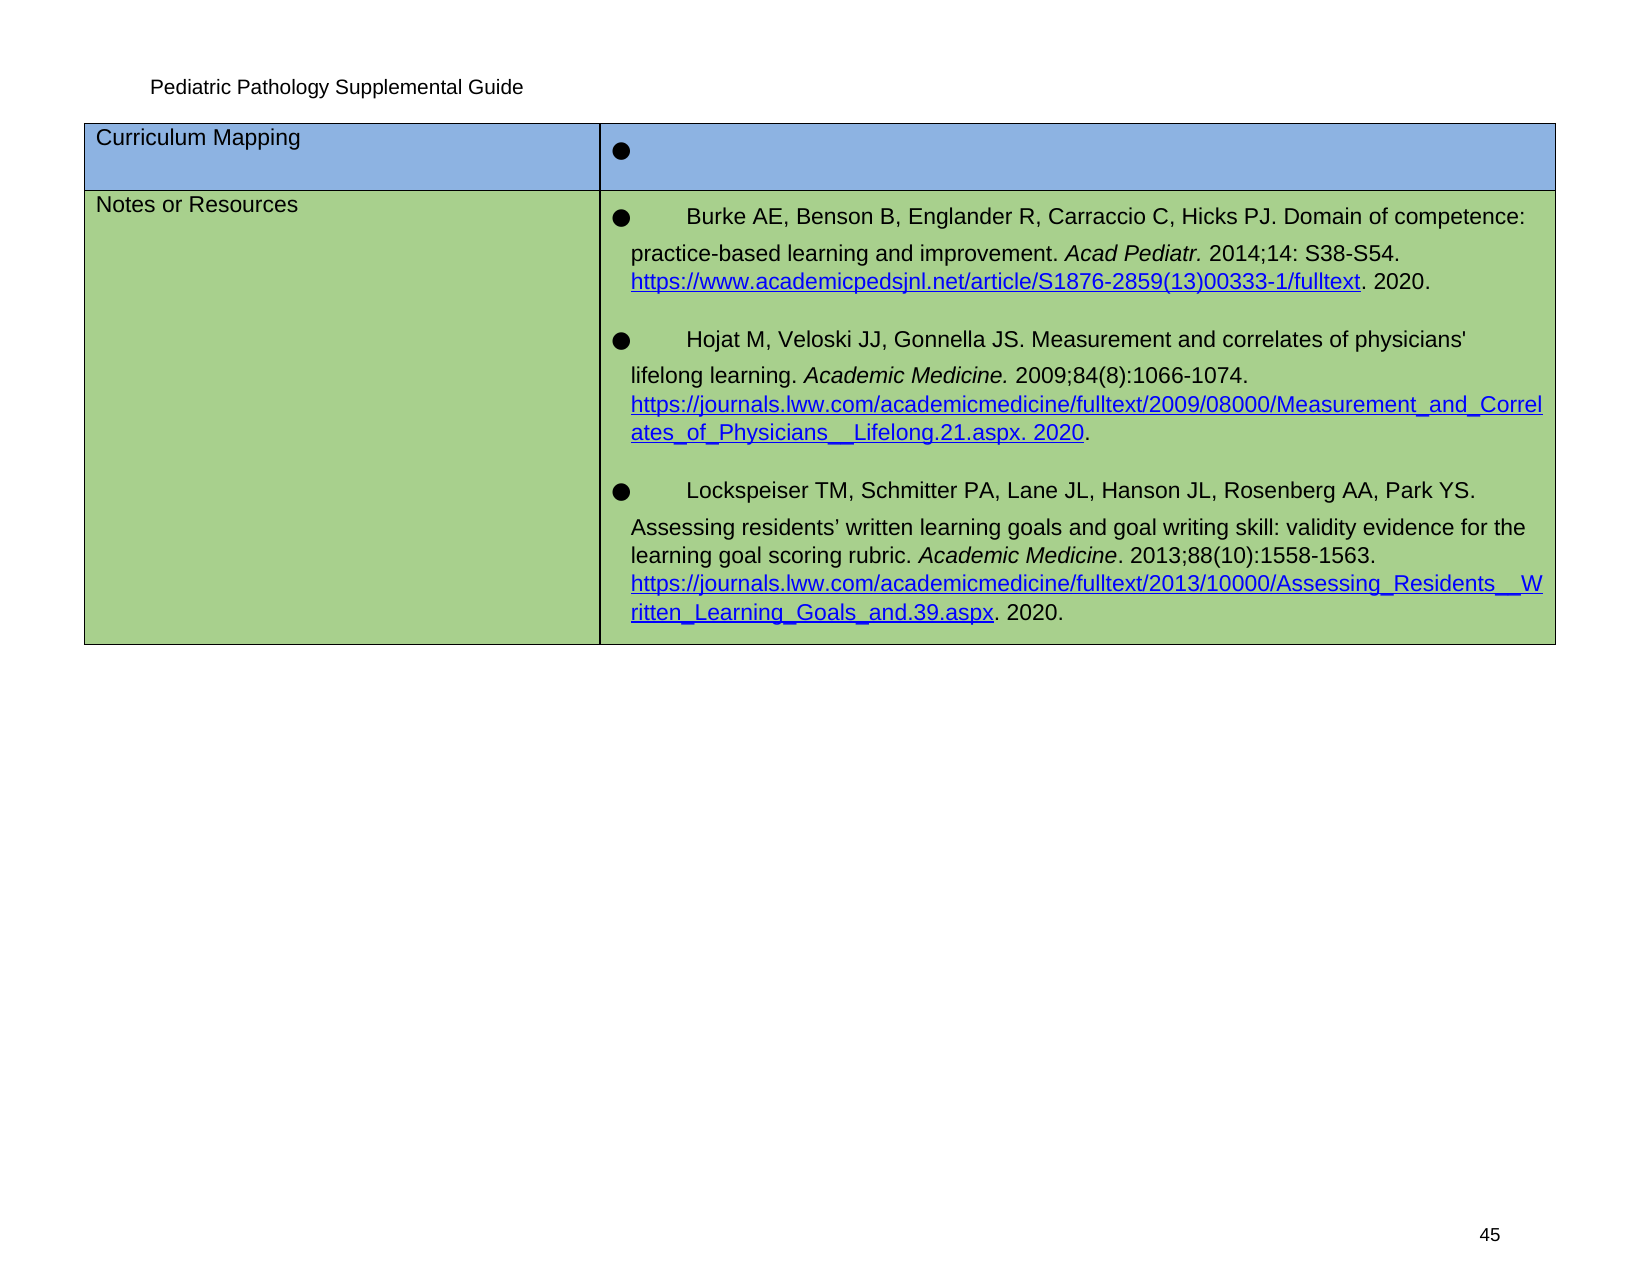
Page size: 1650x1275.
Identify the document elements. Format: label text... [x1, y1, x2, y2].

table_cell Curriculum Mapping [85, 124, 599, 190]
table_cell Burke AE, Benson B, Englander R, Carraccio C, Hicks PJ. Domain of competence: practice-based learning and improvement. Acad Pediatr. 2014;14: S38-S54. https://www.academicpedsjnl.net/article/S1876-2859(13)00333-1/fulltext. 2020. Hojat M, Veloski JJ, Gonnella JS. Measurement and correlates of physicians' lifelong learning. Academic Medicine. 2009;84(8):1066-1074. https://journals.lww.com/academicmedicine/fulltext/2009/08000/Measurement_and_Correlates_of_Physicians__Lifelong.21.aspx. 2020. Lockspeiser TM, Schmitter PA, Lane JL, Hanson JL, Rosenberg AA, Park YS. Assessing residents’ written learning goals and goal writing skill: validity evidence for the learning goal scoring rubric. Academic Medicine. 2013;88(10):1558-1563. https://journals.lww.com/academicmedicine/fulltext/2013/10000/Assessing_Residents__Written_Learning_Goals_and.39.aspx. 2020. [601, 191, 1555, 644]
table_cell [601, 124, 1555, 190]
table_cell Notes or Resources [85, 191, 599, 644]
